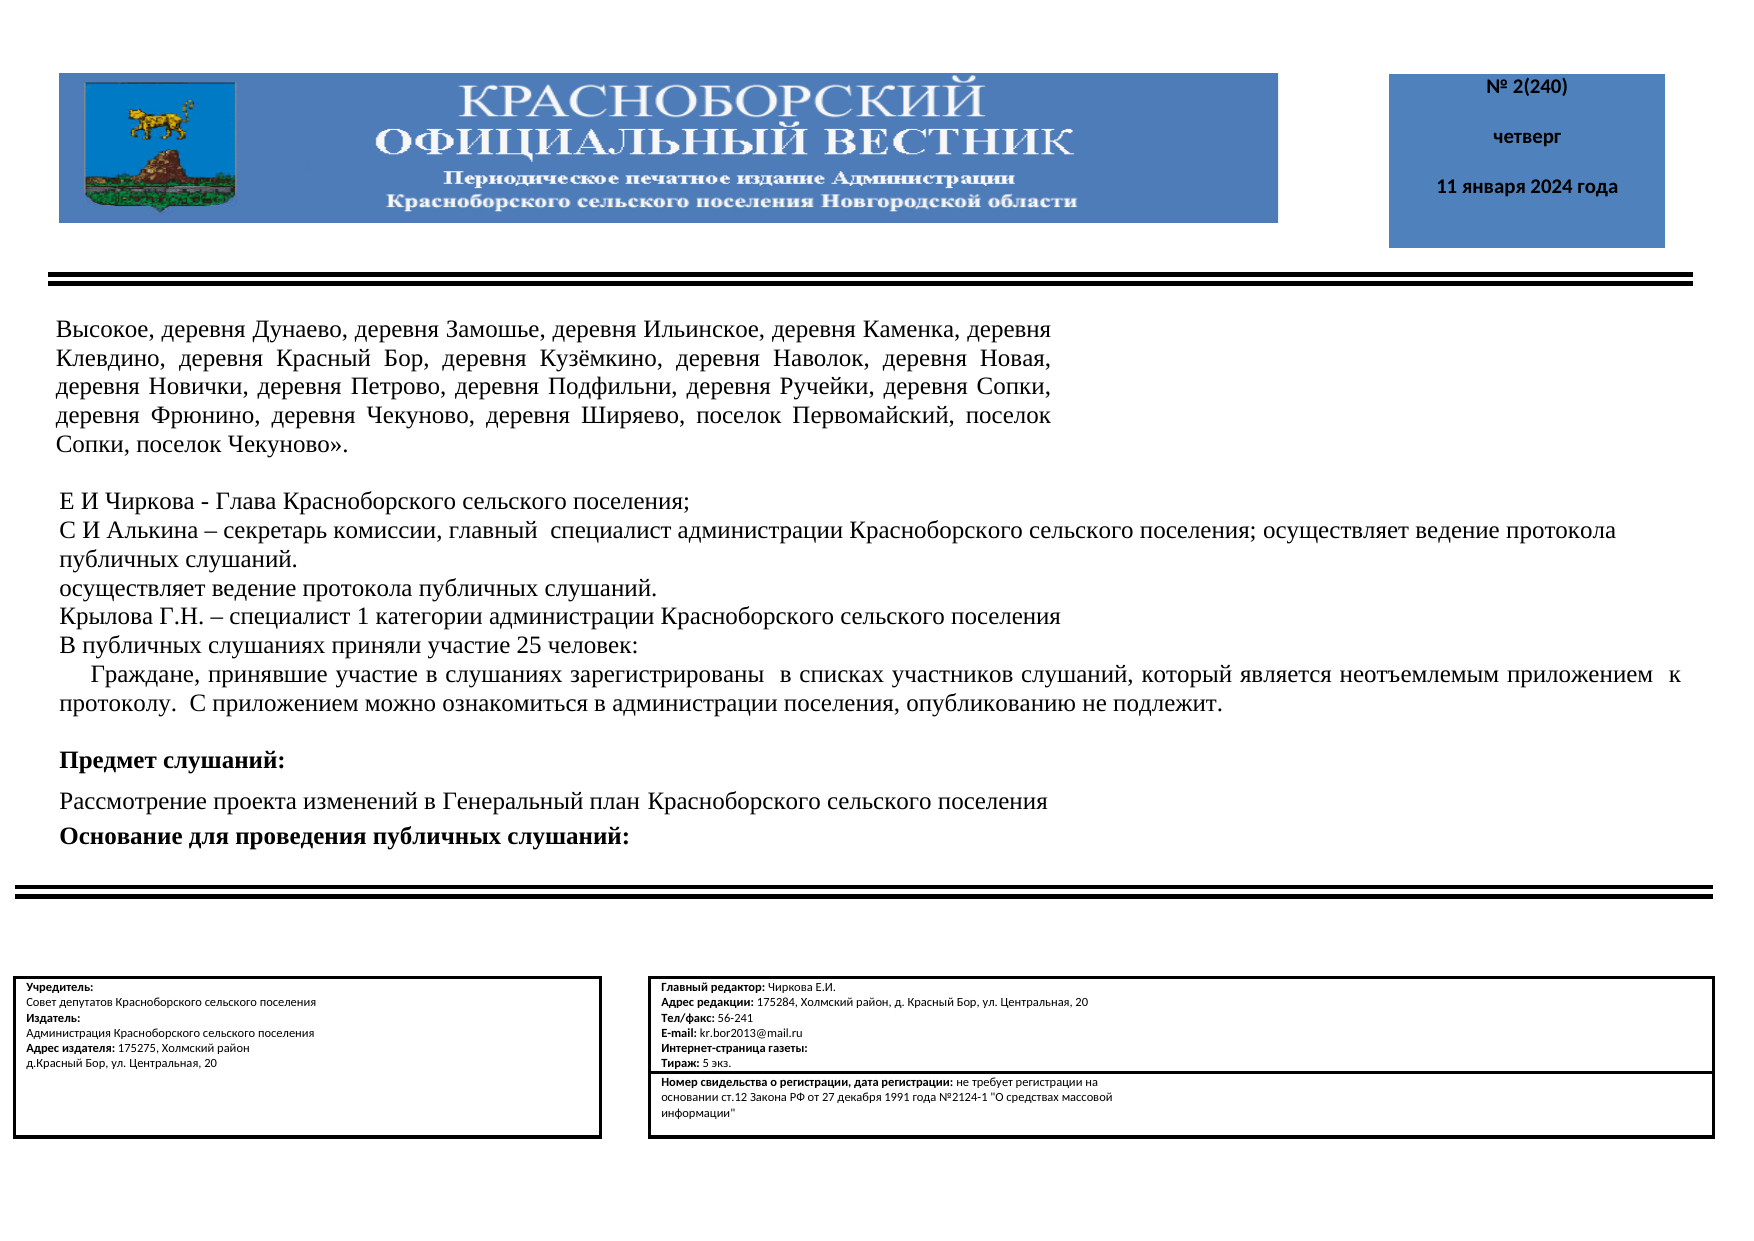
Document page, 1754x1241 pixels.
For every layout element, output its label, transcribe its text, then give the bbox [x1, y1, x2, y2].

text Основание для проведения публичных слушаний: [59, 821, 1683, 850]
text Рассмотрение проекта изменений в Генеральный план Красноборского сельского поселения [59, 786, 1683, 815]
text Е И Чиркова - Глава Красноборского сельского поселения; [59, 486, 1683, 515]
text Граждане, принявшие участие в слушаниях зарегистрированы в списках участников слушаний, который является неотъемлемым приложением к протоколу. С приложением можно ознакомиться в администрации поселения, опубликованию не подлежит. [59, 659, 1683, 716]
text Предмет слушаний: [59, 745, 1683, 774]
text осуществляет ведение протокола публичных слушаний. [59, 573, 1683, 601]
text В публичных слушаниях приняли участие 25 человек: [59, 630, 1683, 659]
text С И Алькина – секретарь комиссии, главный специалист администрации Красноборского сельского поселения; осуществляет ведение протокола публичных слушаний. [59, 515, 1683, 573]
table_header Участники публичных слушаний: деревня Барсуки, деревня Борисово, деревня Ветно, деревня Власково, деревня Высокое, деревня Дунаево, деревня Замошье, деревня Ильинское, деревня Каменка, деревня Клевдино, деревня Красный Бор, деревня Кузёмкино, деревня Наволок, деревня Новая, деревня Новички, деревня Петрово, деревня Подфильни, деревня Ручейки, деревня Сопки, деревня Фрюнино, деревня Чекуново, деревня Ширяево, поселок Первомайский, поселок Сопки, поселок Чекуново». [44, 314, 1063, 486]
text Крылова Г.Н. – специалист 1 категории администрации Красноборского сельского поселения [59, 601, 1683, 630]
